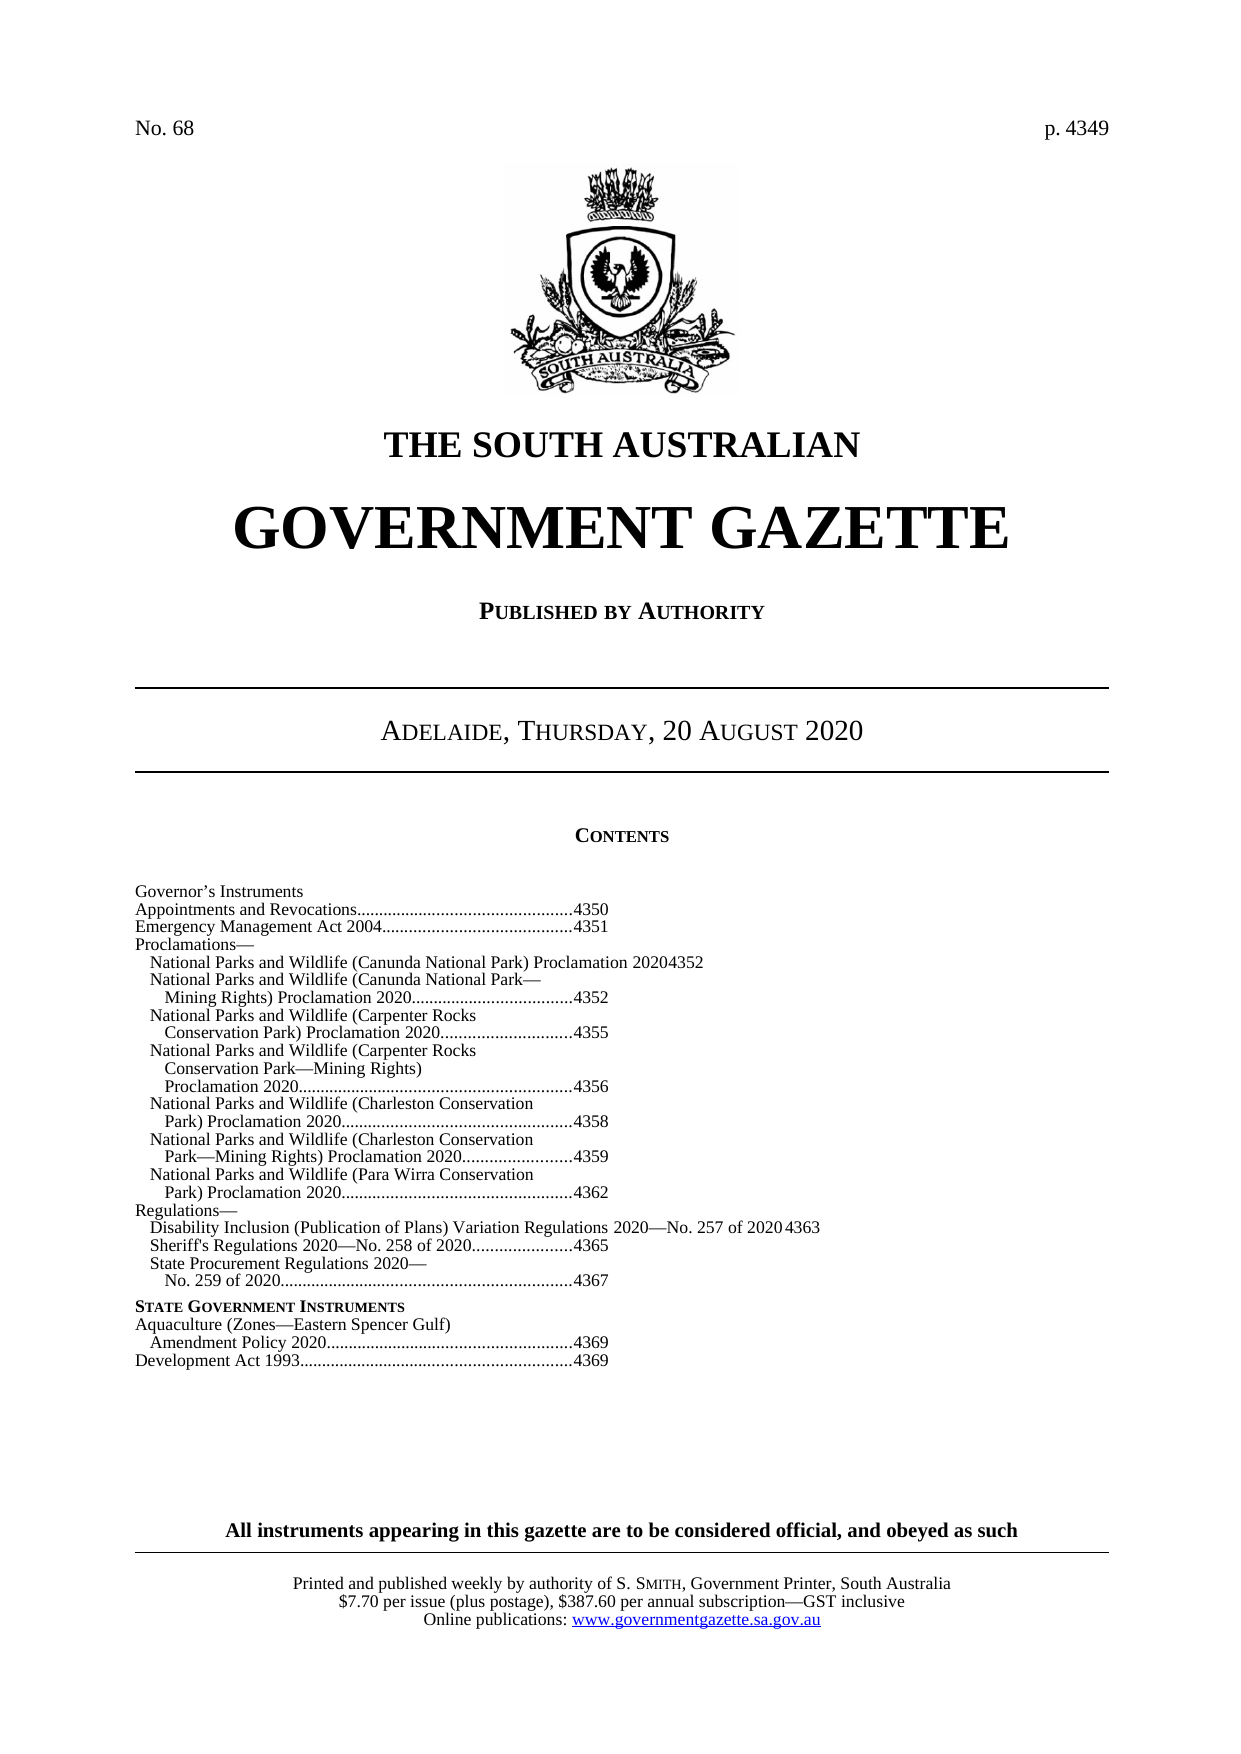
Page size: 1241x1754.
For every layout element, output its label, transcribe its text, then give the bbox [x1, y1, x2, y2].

picture [504, 163, 740, 395]
text THE SOUTH AUSTRALIAN [135, 196, 1109, 465]
text Adelaide, Thursday, 20 August 2020 [135, 713, 1109, 746]
text GOVERNMENT GAZETTE [135, 490, 1109, 562]
text Published by Authority [135, 599, 1109, 624]
text Contents [135, 812, 1109, 850]
